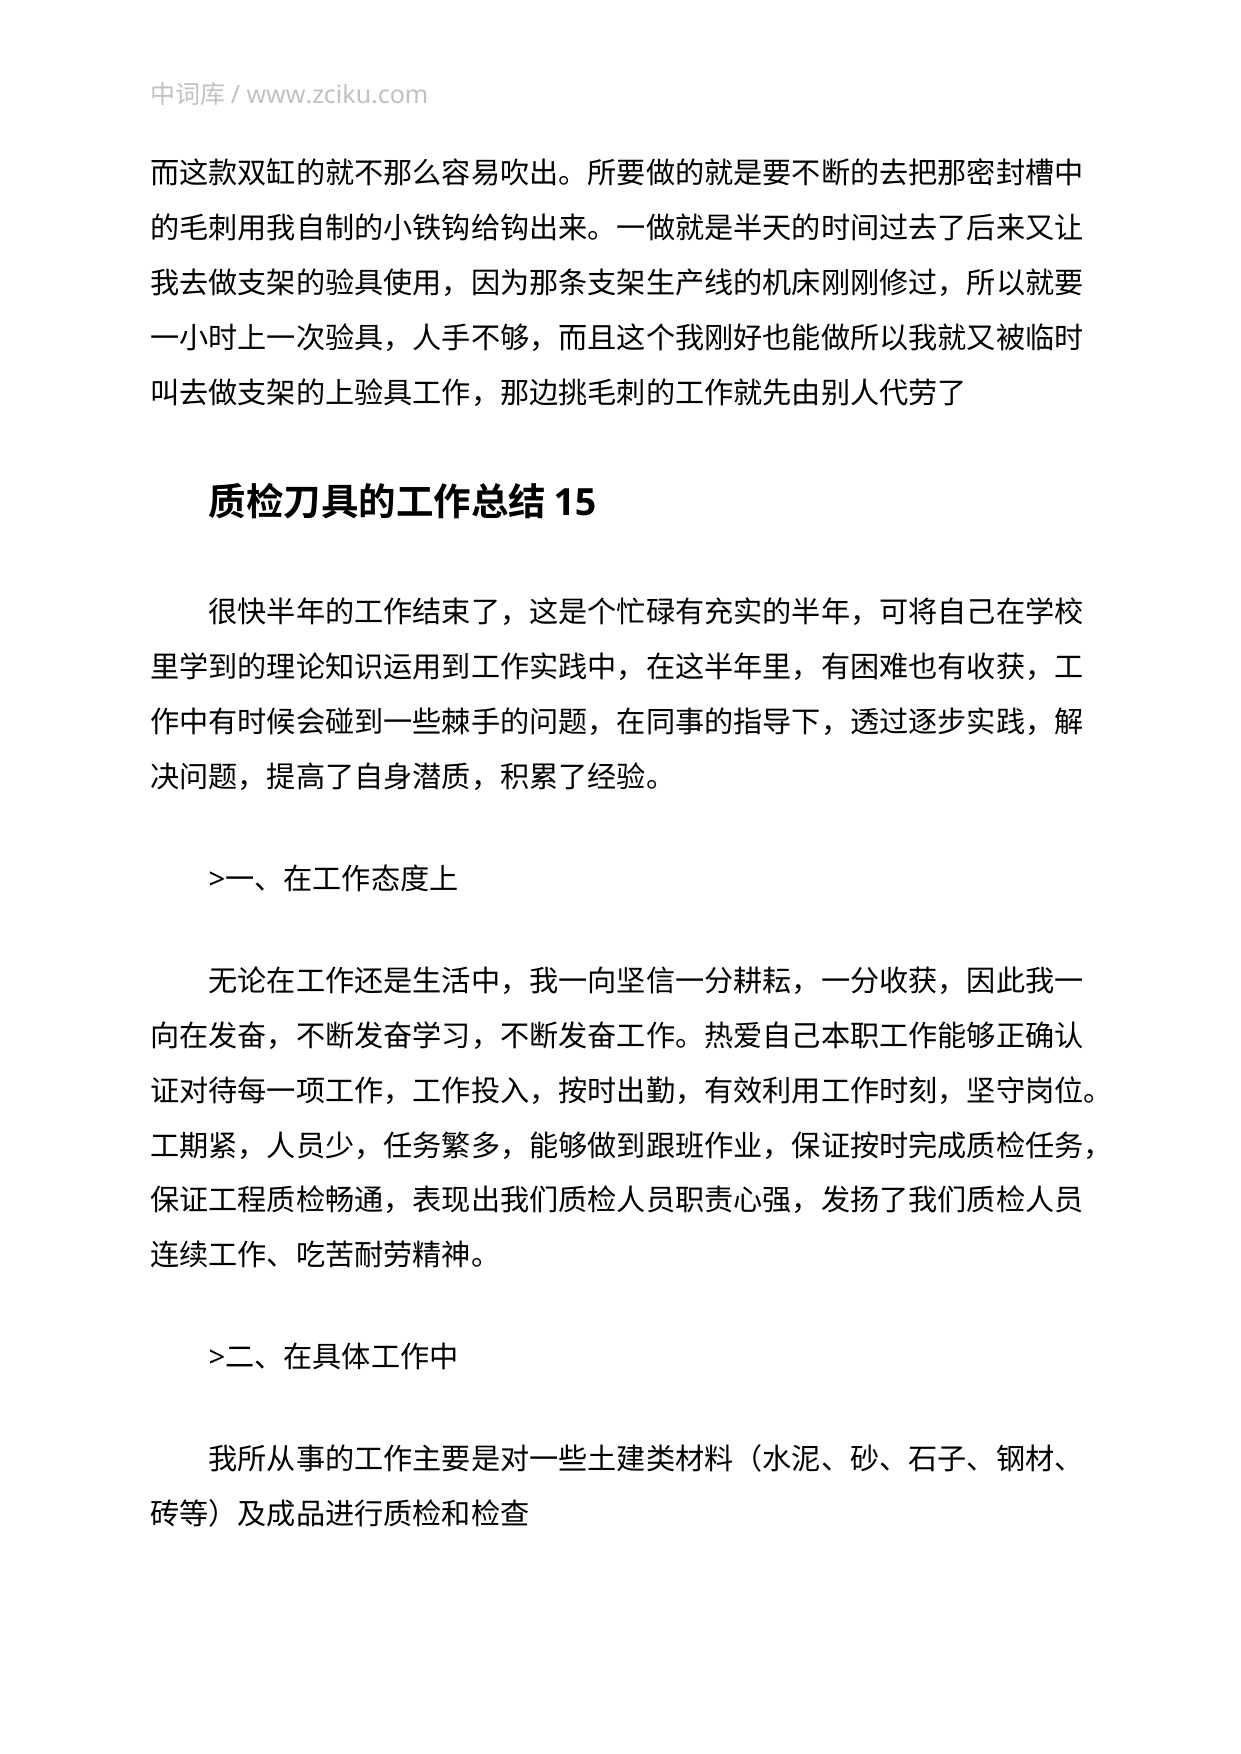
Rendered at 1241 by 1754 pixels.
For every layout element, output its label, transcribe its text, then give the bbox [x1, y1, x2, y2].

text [150, 150, 1090, 412]
text >一、在工作态度上 [150, 855, 1090, 898]
text 质检刀具的工作总结15 [150, 471, 1090, 526]
text >二、在具体工作中 [150, 1334, 1090, 1376]
text 很快半年的工作结束了，这是个忙碌有充实的半年，可将自己在学校里学到的理论知识运用到工作实践中，在这半年里，有困难也有收获，工作中有时候会碰到一些棘手的问题，在同事的指导下，透过逐步实践，解决问题，提高了自身潜质，积累了经验。 [150, 589, 1090, 796]
text 我所从事的工作主要是对一些土建类材料（水泥、砂、石子、钢材、砖等）及成品进行质检和检查 [150, 1436, 1090, 1533]
text 无论在工作还是生活中，我一向坚信一分耕耘，一分收获，因此我一向在发奋，不断发奋学习，不断发奋工作。热爱自己本职工作能够正确认证对待每一项工作，工作投入，按时出勤，有效利用工作时刻，坚守岗位。工期紧，人员少，任务繁多，能够做到跟班作业，保证按时完成质检任务，保证工程质检畅通，表现出我们质检人员职责心强，发扬了我们质检人员连续工作、吃苦耐劳精神。 [150, 957, 1090, 1274]
